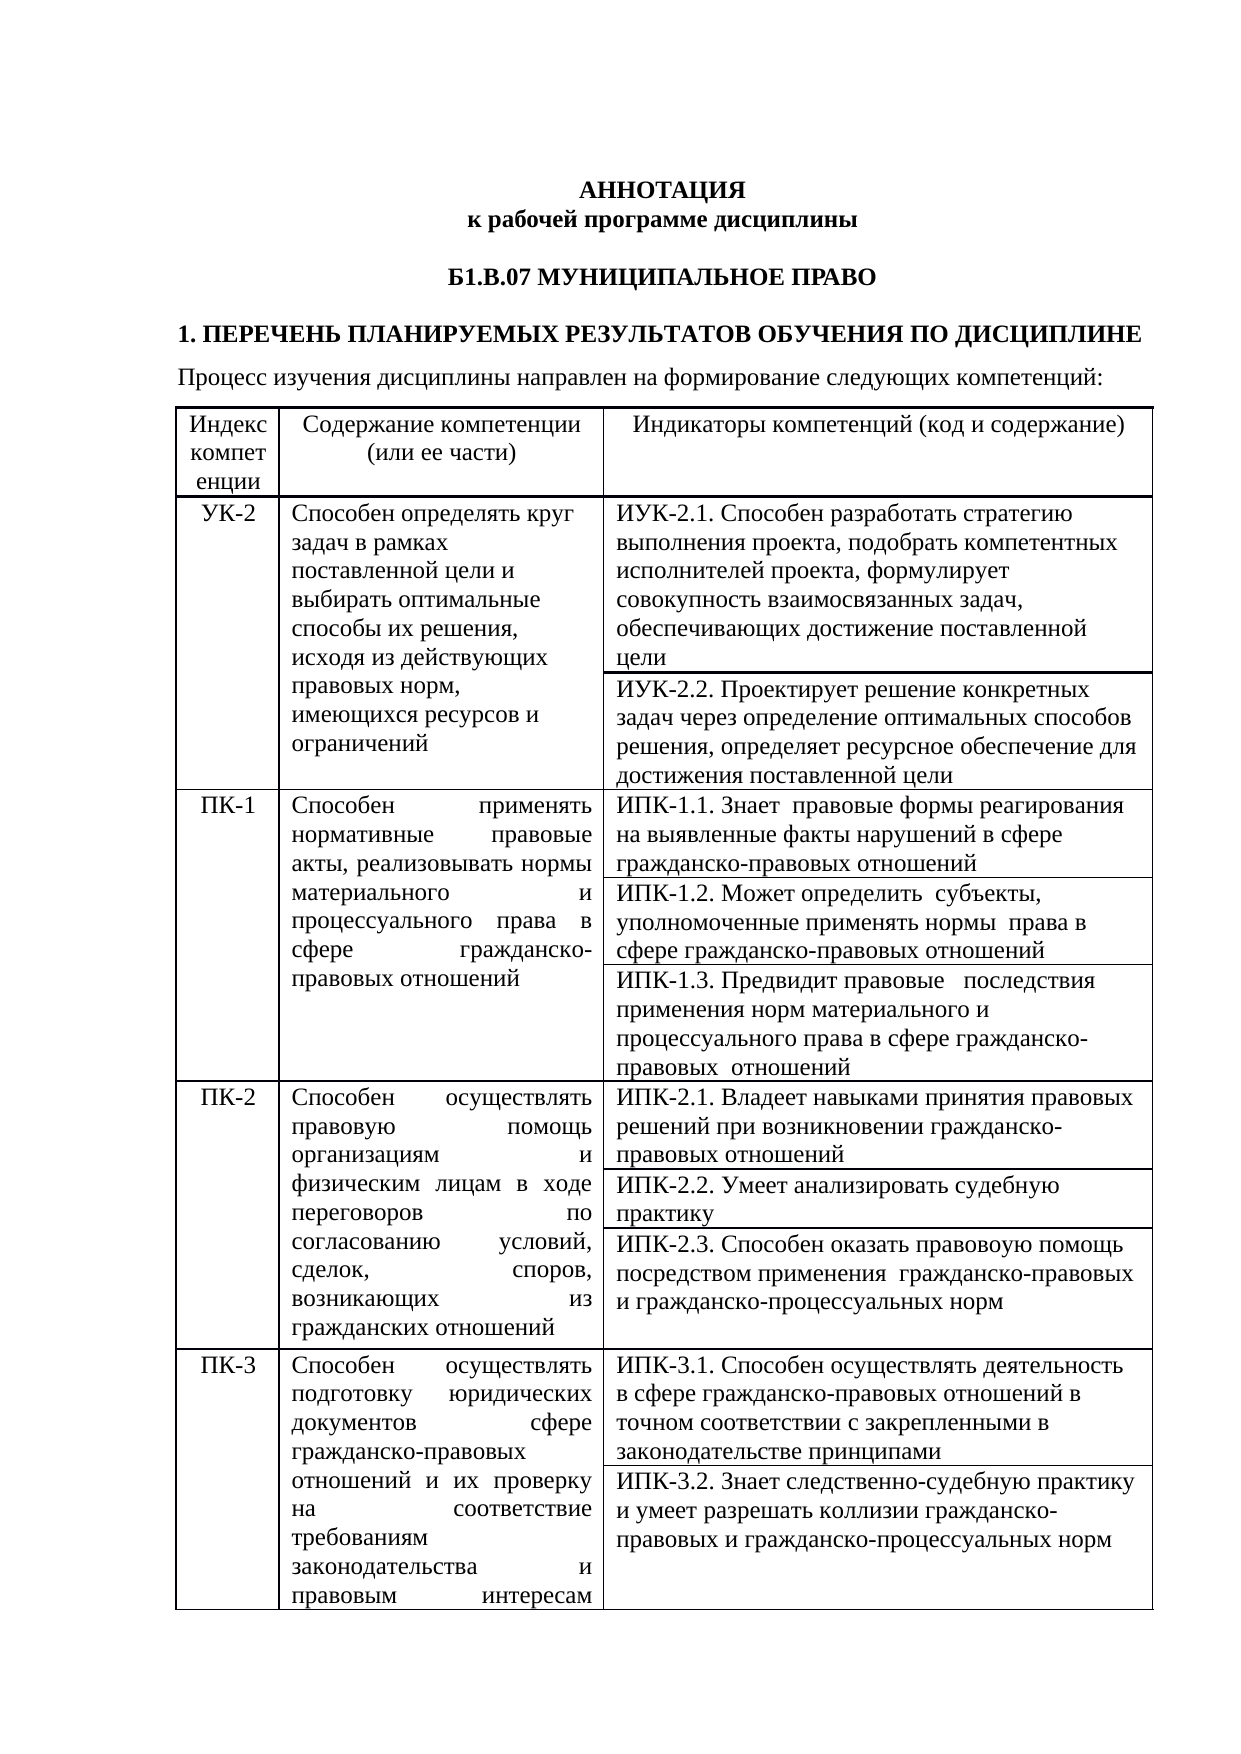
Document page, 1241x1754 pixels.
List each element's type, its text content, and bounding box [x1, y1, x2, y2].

text 1. ПЕРЕЧЕНЬ ПЛАНИРУЕМЫХ РЕЗУЛЬТАТОВ ОБУЧЕНИЯ ПО ДИСЦИПЛИНЕ [177, 319, 1152, 348]
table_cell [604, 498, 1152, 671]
text АННОТАЦИЯ [173, 176, 1152, 204]
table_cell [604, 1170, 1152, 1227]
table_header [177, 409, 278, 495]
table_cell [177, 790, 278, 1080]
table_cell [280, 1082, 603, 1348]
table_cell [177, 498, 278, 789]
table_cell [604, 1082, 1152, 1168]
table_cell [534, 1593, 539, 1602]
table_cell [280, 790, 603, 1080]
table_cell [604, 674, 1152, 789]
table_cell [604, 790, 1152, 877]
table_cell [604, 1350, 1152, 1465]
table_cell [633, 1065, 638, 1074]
text Процесс изучения дисциплины направлен на формирование следующих компетенций: [177, 362, 1152, 391]
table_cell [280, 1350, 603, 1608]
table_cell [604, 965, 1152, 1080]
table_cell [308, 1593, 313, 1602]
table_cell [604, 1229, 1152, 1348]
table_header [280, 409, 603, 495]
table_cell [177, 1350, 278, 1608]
text к рабочей программе дисциплины [173, 204, 1152, 233]
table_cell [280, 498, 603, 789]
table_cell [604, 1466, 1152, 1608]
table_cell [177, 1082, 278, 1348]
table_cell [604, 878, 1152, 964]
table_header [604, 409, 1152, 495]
text Б1.В.07 МУНИЦИПАЛЬНОЕ ПРАВО [173, 262, 1152, 291]
